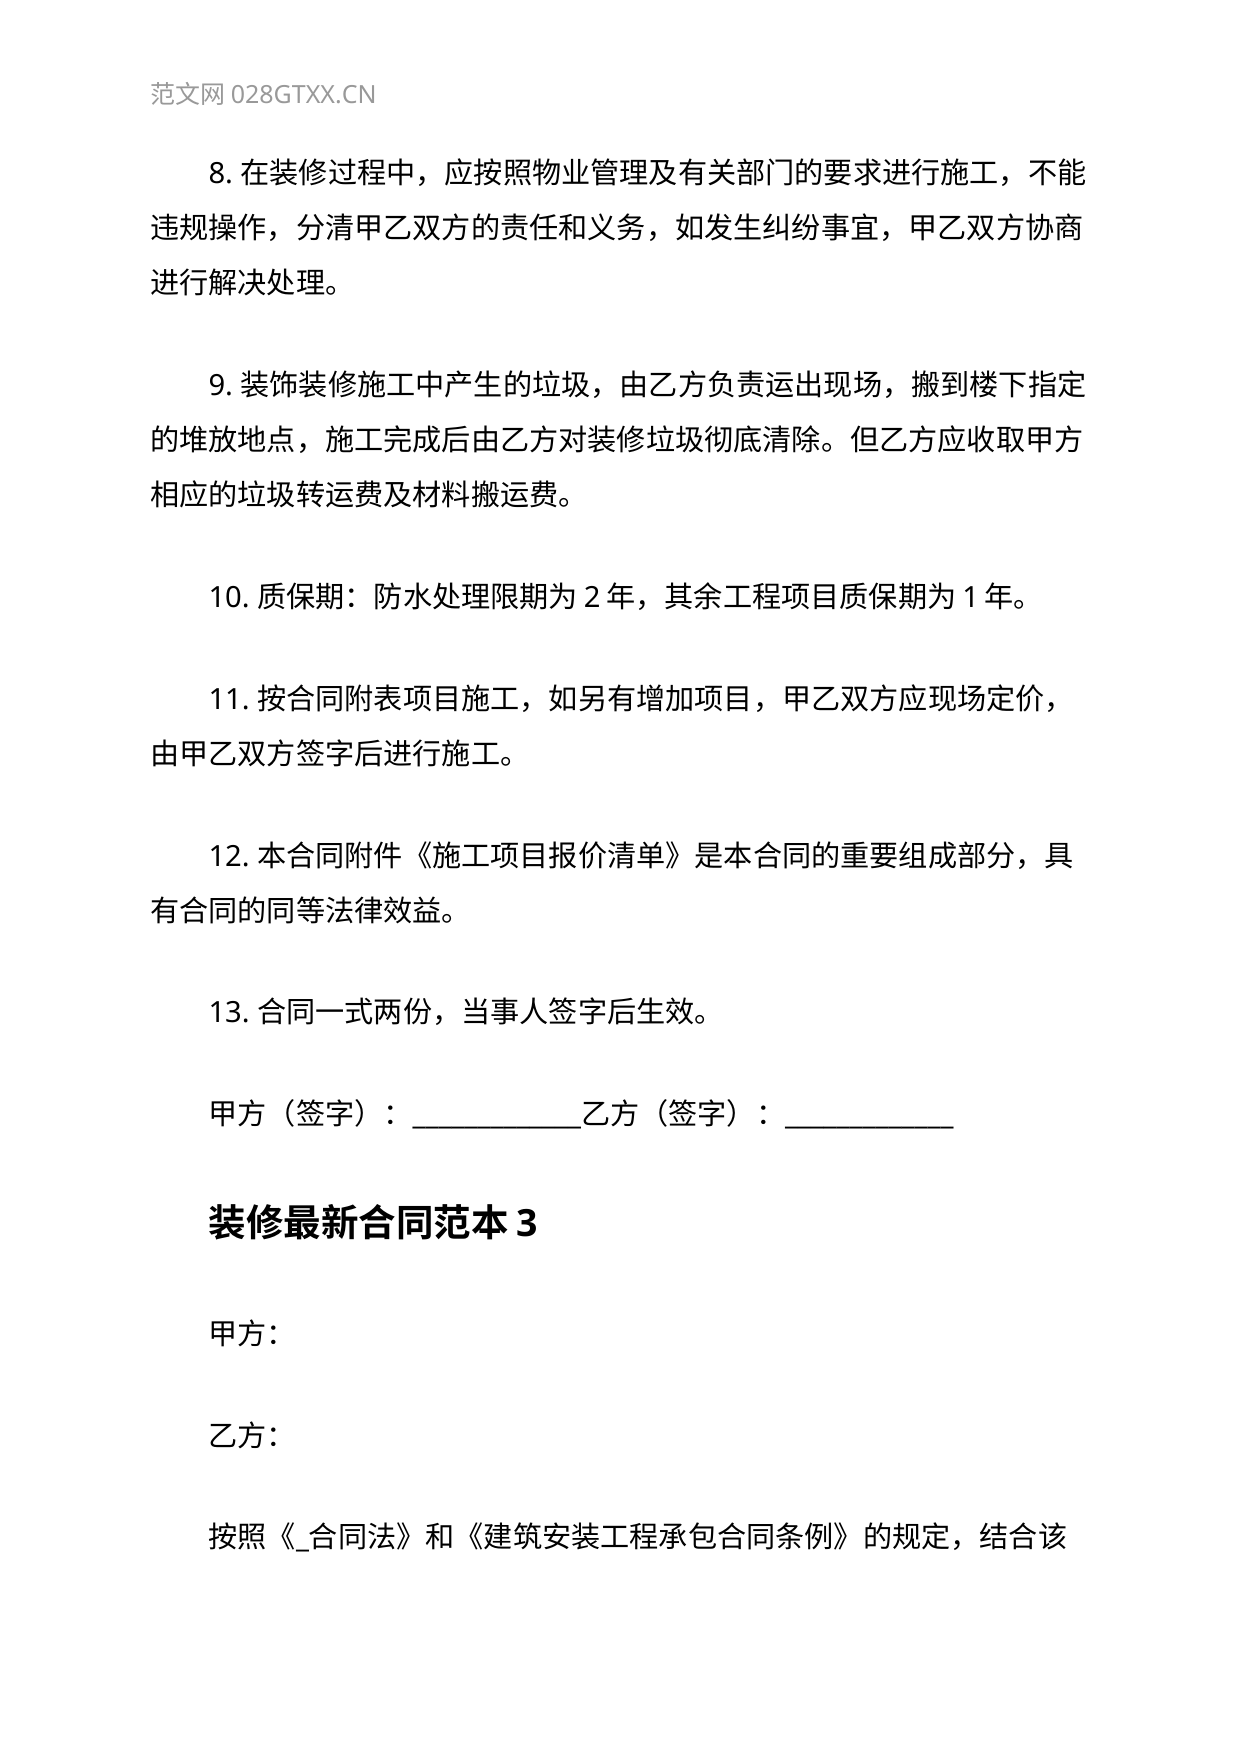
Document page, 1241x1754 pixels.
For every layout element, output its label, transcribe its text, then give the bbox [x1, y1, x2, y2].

text 9. 装饰装修施工中产生的垃圾，由乙方负责运出现场，搬到楼下指定的堆放地点，施工完成后由乙方对装修垃圾彻底清除。但乙方应收取甲方相应的垃圾转运费及材料搬运费。 [150, 362, 1090, 514]
text 8. 在装修过程中，应按照物业管理及有关部门的要求进行施工，不能违规操作，分清甲乙双方的责任和义务，如发生纠纷事宜，甲乙双方协商进行解决处理。 [150, 150, 1090, 302]
text 甲方（签字）：_____________乙方（签字）：_____________ [150, 1091, 1090, 1133]
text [150, 1514, 1090, 1556]
text 甲方： [150, 1310, 1090, 1353]
text 乙方： [150, 1412, 1090, 1454]
text 装修最新合同范本3 [150, 1193, 1090, 1247]
text 13. 合同一式两份，当事人签字后生效。 [150, 989, 1090, 1031]
text 12. 本合同附件《施工项目报价清单》是本合同的重要组成部分，具有合同的同等法律效益。 [150, 832, 1090, 929]
text 10. 质保期：防水处理限期为2年，其余工程项目质保期为1年。 [150, 573, 1090, 616]
text 11. 按合同附表项目施工，如另有增加项目，甲乙双方应现场定价，由甲乙双方签字后进行施工。 [150, 675, 1090, 773]
